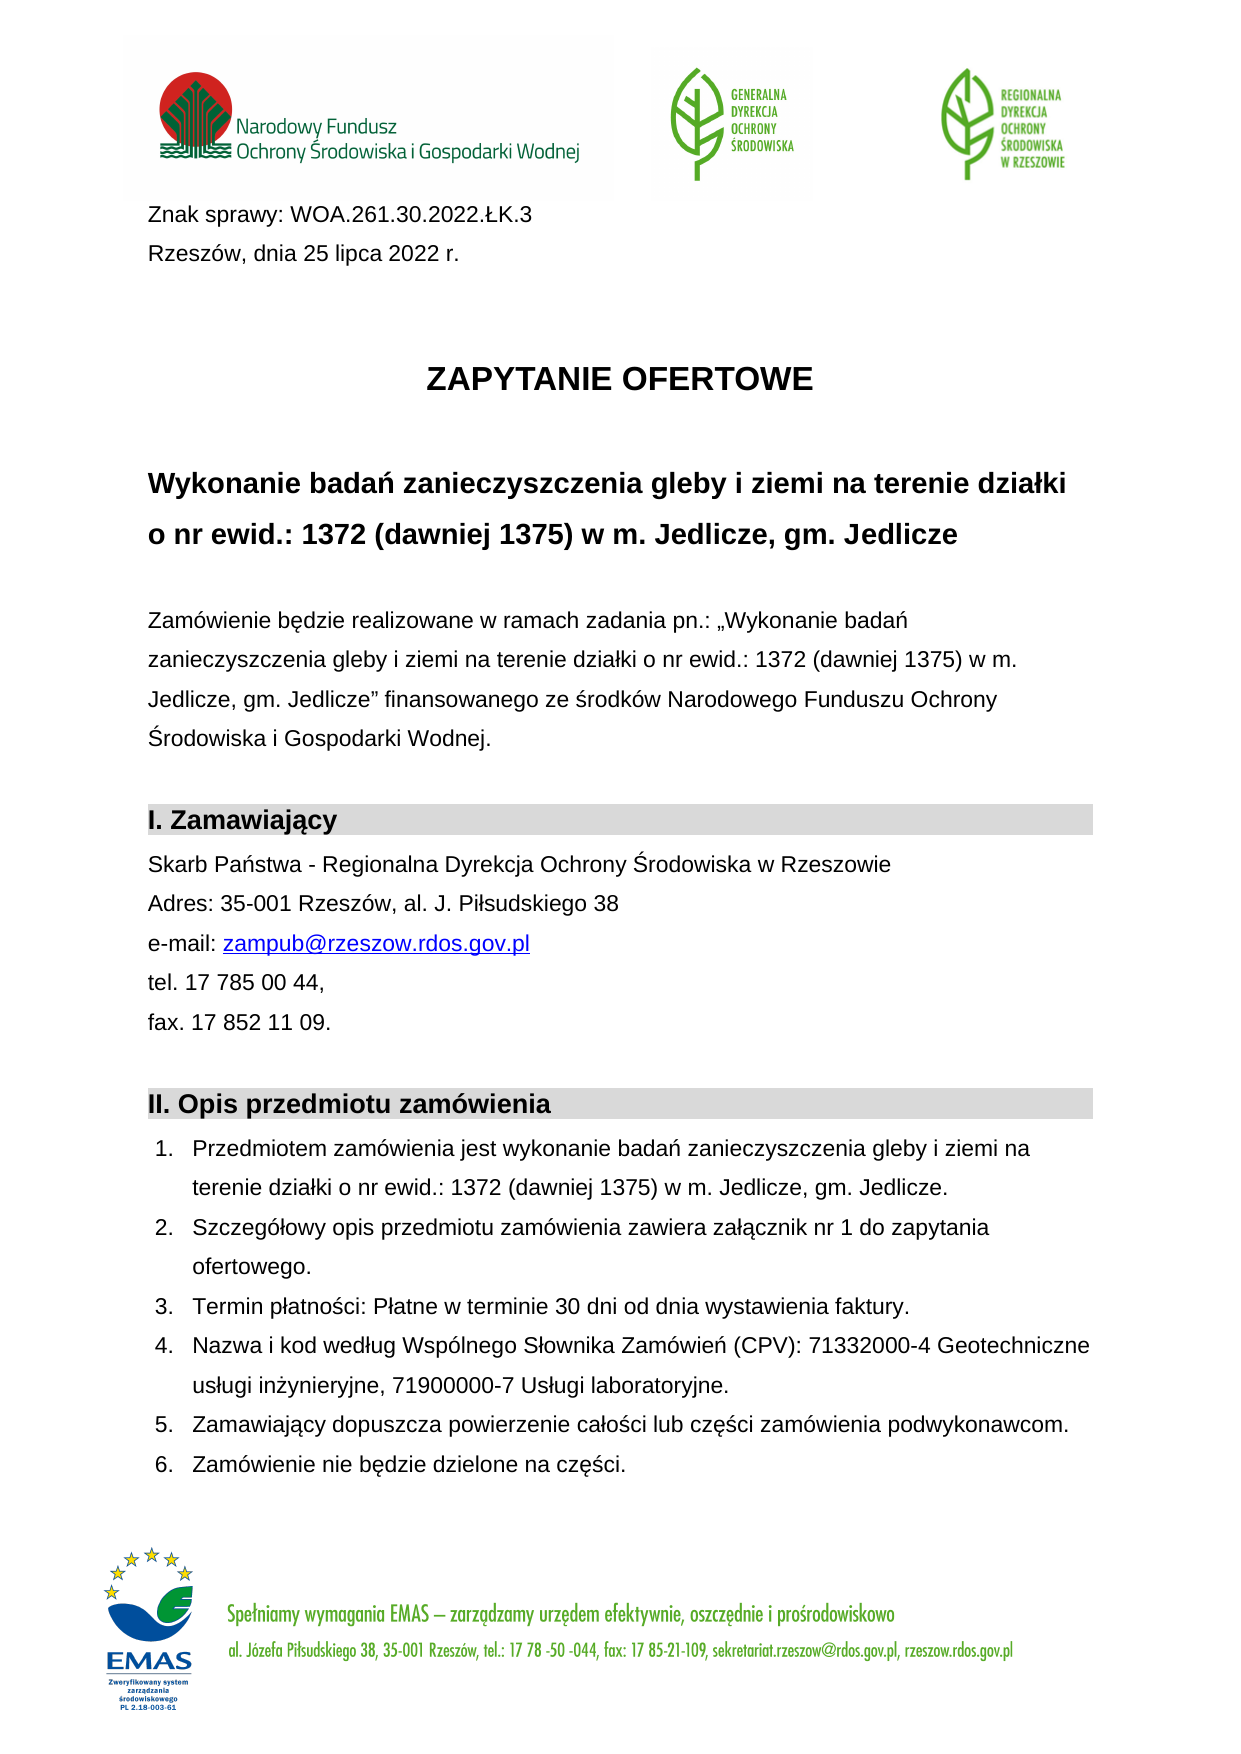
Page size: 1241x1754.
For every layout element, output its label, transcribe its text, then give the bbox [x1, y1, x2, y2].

subtitle Skarb Państwa - Regionalna Dyrekcja Ochrony Środowiska w Rzeszowie [148, 851, 1093, 877]
picture [103, 1547, 1019, 1713]
text tel. 17 785 00 44, [148, 969, 1093, 996]
subtitle Adres: 35-001 Rzeszów, al. J. Piłsudskiego 38 [148, 890, 1093, 917]
list Szczegółowy opis przedmiotu zamówienia zawiera załącznik nr 1 do zapytania ofertowego. [154, 1214, 1093, 1279]
picture [921, 47, 1085, 201]
text Zamówienie będzie realizowane w ramach zadania pn.: „Wykonanie badań zanieczyszczenia gleby i ziemi na terenie działki o nr ewid.: 1372 (dawniej 1375) w m. Jedlicze, gm. Jedlicze” finansowanego ze środków Narodowego Funduszu Ochrony Środowiska i Gospodarki Wodnej. [148, 607, 1093, 751]
subtitle II. Opis przedmiotu zamówienia [148, 1088, 1093, 1119]
subtitle I. Zamawiający [148, 804, 1093, 835]
list Termin płatności: Płatne w terminie 30 dni od dnia wystawienia faktury. [154, 1293, 1093, 1319]
subtitle ZAPYTANIE OFERTOWE [148, 359, 1093, 397]
text Wykonanie badań zanieczyszczenia gleby i ziemi na terenie działki o nr ewid.: 1372 (dawniej 1375) w m. Jedlicze, gm. Jedlicze [148, 467, 1093, 550]
text e-mail: zampub@rzeszow.rdos.gov.pl [148, 930, 1093, 956]
list Zamawiający dopuszcza powierzenie całości lub części zamówienia podwykonawcom. [154, 1411, 1093, 1437]
list Nazwa i kod według Wspólnego Słownika Zamówień (CPV): 71332000-4 Geotechniczne usługi inżynieryjne, 71900000-7 Usługi laboratoryjne. [154, 1332, 1093, 1398]
picture [123, 35, 615, 201]
list Przedmiotem zamówienia jest wykonanie badań zanieczyszczenia gleby i ziemi na terenie działki o nr ewid.: 1372 (dawniej 1375) w m. Jedlicze, gm. Jedlicze. [154, 1135, 1093, 1201]
picture [650, 47, 813, 201]
list Zamówienie nie będzie dzielone na części. [154, 1451, 1093, 1477]
text fax. 17 852 11 09. [148, 1009, 1093, 1035]
text Znak sprawy: WOA.261.30.2022.ŁK.3 [148, 201, 1093, 227]
text Rzeszów, dnia 25 lipca 2022 r. [148, 240, 1093, 267]
